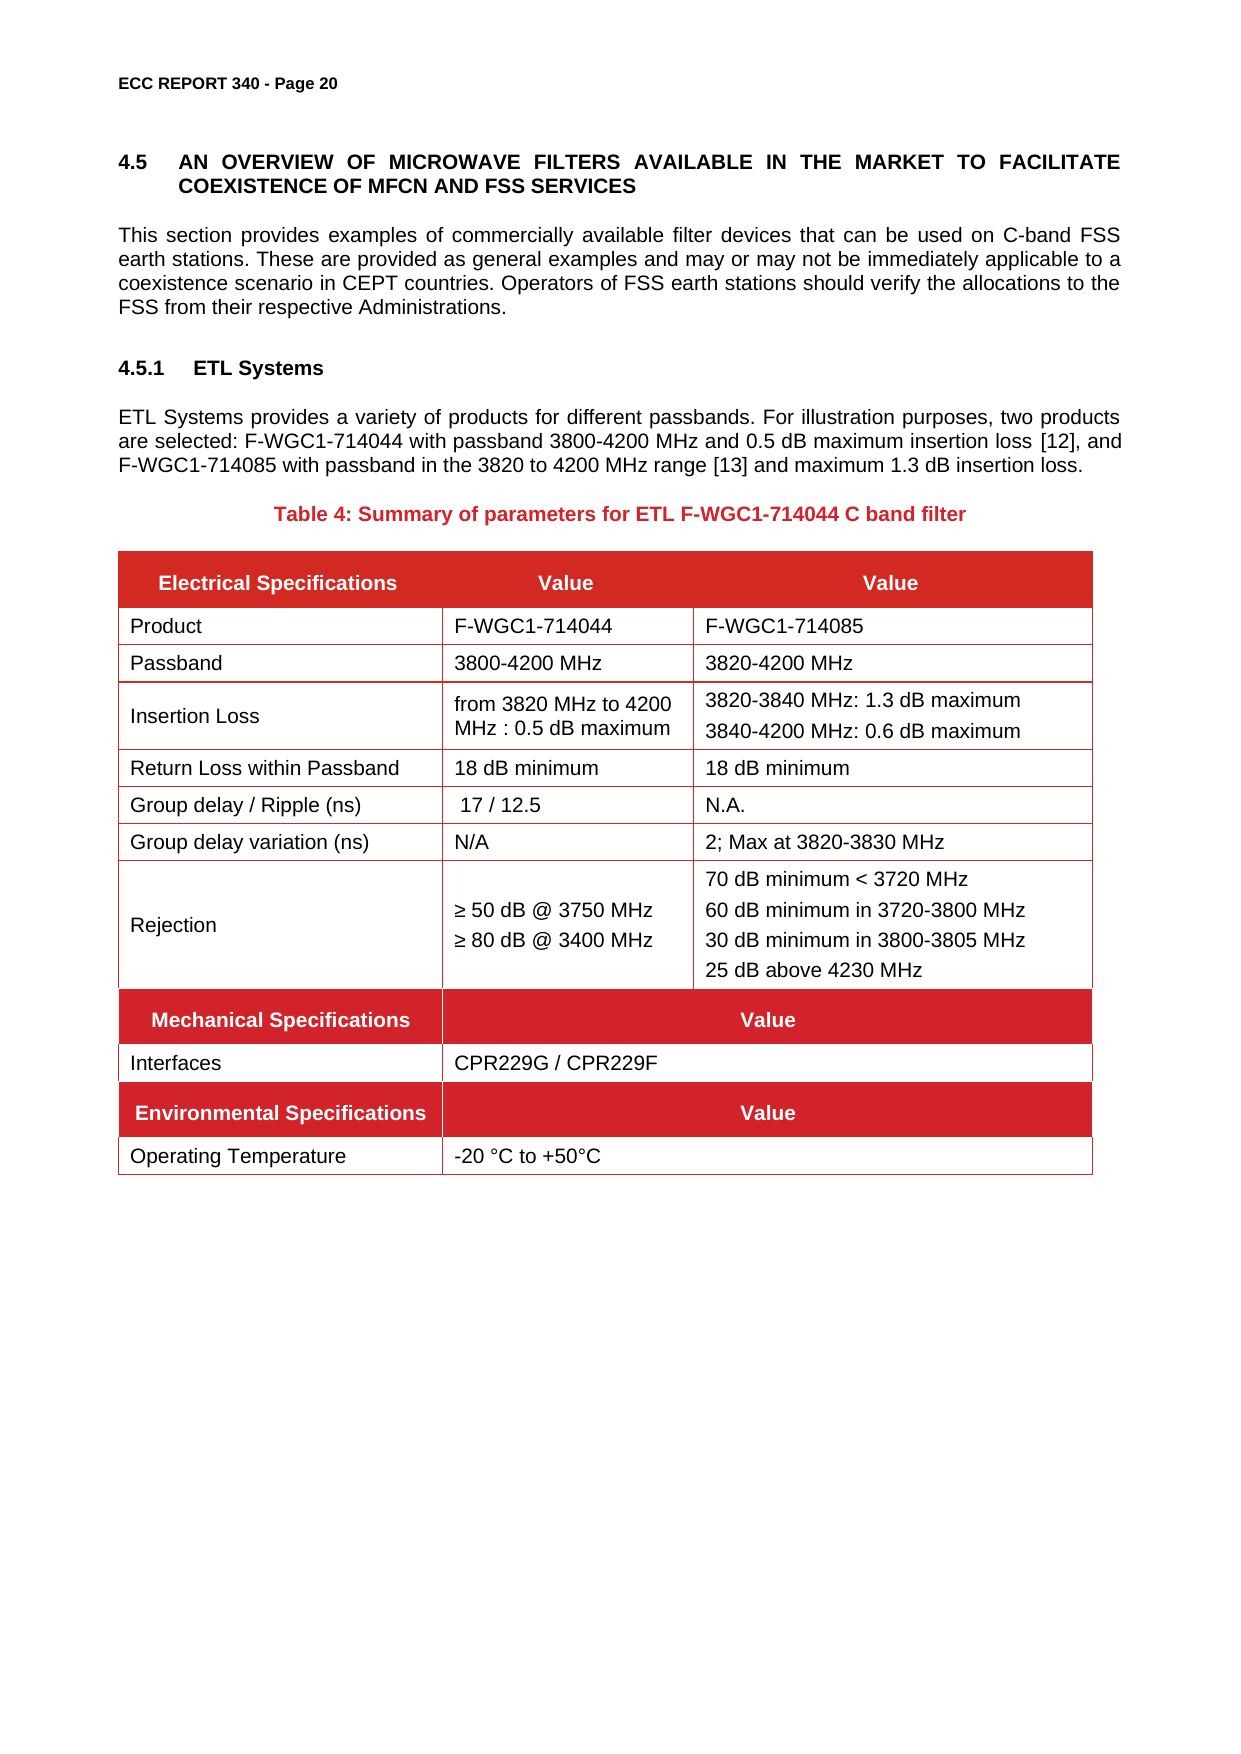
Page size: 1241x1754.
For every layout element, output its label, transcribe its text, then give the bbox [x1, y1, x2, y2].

table_cell Rejection [119, 861, 442, 988]
table_cell 17 / 12.5 [443, 787, 693, 823]
table_cell Operating Temperature [119, 1138, 442, 1174]
table_cell 70 dB minimum < 3720 MHz 60 dB minimum in 3720-3800 MHz 30 dB minimum in 3800-3805 MHz 25 dB above 4230 MHz [694, 861, 1092, 988]
table_header Value [443, 552, 693, 607]
table_cell F-WGC1-714085 [694, 608, 1092, 644]
table_cell 18 dB minimum [443, 750, 693, 786]
table_cell ≥ 50 dB @ 3750 MHz ≥ 80 dB @ 3400 MHz [443, 861, 693, 988]
table_cell Product [119, 608, 442, 644]
table_cell 3820-4200 MHz [694, 645, 1092, 681]
table_cell -20 °C to +50°C [443, 1138, 1092, 1174]
text Table 4: Summary of parameters for ETL F-WGC1-714044 C band filter [118, 502, 1122, 526]
table_header Value [694, 552, 1092, 607]
table_cell 3820-3840 MHz: 1.3 dB maximum 3840-4200 MHz: 0.6 dB maximum [694, 683, 1092, 749]
table_cell Insertion Loss [119, 683, 442, 749]
subtitle An Overview of microwave filters available in the market to facilitate coexistence of MFCN and FSS services [118, 150, 1122, 198]
table_cell 18 dB minimum [694, 750, 1092, 786]
table_header Electrical Specifications [119, 552, 442, 607]
table_cell Passband [119, 645, 442, 681]
table_cell Value [443, 1082, 1092, 1137]
table_cell Group delay / Ripple (ns) [119, 787, 442, 823]
table_cell Value [443, 989, 1092, 1044]
table_cell CPR229G / CPR229F [443, 1045, 1092, 1081]
table_cell 3800-4200 MHz [443, 645, 693, 681]
table_cell Return Loss within Passband [119, 750, 442, 786]
table_cell N.A. [694, 787, 1092, 823]
table_cell 2; Max at 3820-3830 MHz [694, 824, 1092, 860]
table_cell Environmental Specifications [119, 1082, 442, 1137]
text ETL Systems provides a variety of products for different passbands. For illustration purposes, two products are selected: F-WGC1-714044 with passband 3800-4200 MHz and 0.5 dB maximum insertion loss [12], and F-WGC1-714085 with passband in the 3820 to 4200 MHz range [13] and maximum 1.3 dB insertion loss. [118, 405, 1122, 477]
table_cell Mechanical Specifications [119, 989, 442, 1044]
table_cell from 3820 MHz to 4200 MHz : 0.5 dB maximum [443, 683, 693, 749]
table_cell Group delay variation (ns) [119, 824, 442, 860]
subtitle ETL Systems [118, 356, 1122, 380]
text This section provides examples of commercially available filter devices that can be used on C-band FSS earth stations. These are provided as general examples and may or may not be immediately applicable to a coexistence scenario in CEPT countries. Operators of FSS earth stations should verify the allocations to the FSS from their respective Administrations. [118, 223, 1122, 319]
table_cell Interfaces [119, 1045, 442, 1081]
table_cell N/A [443, 824, 693, 860]
table_cell F-WGC1-714044 [443, 608, 693, 644]
